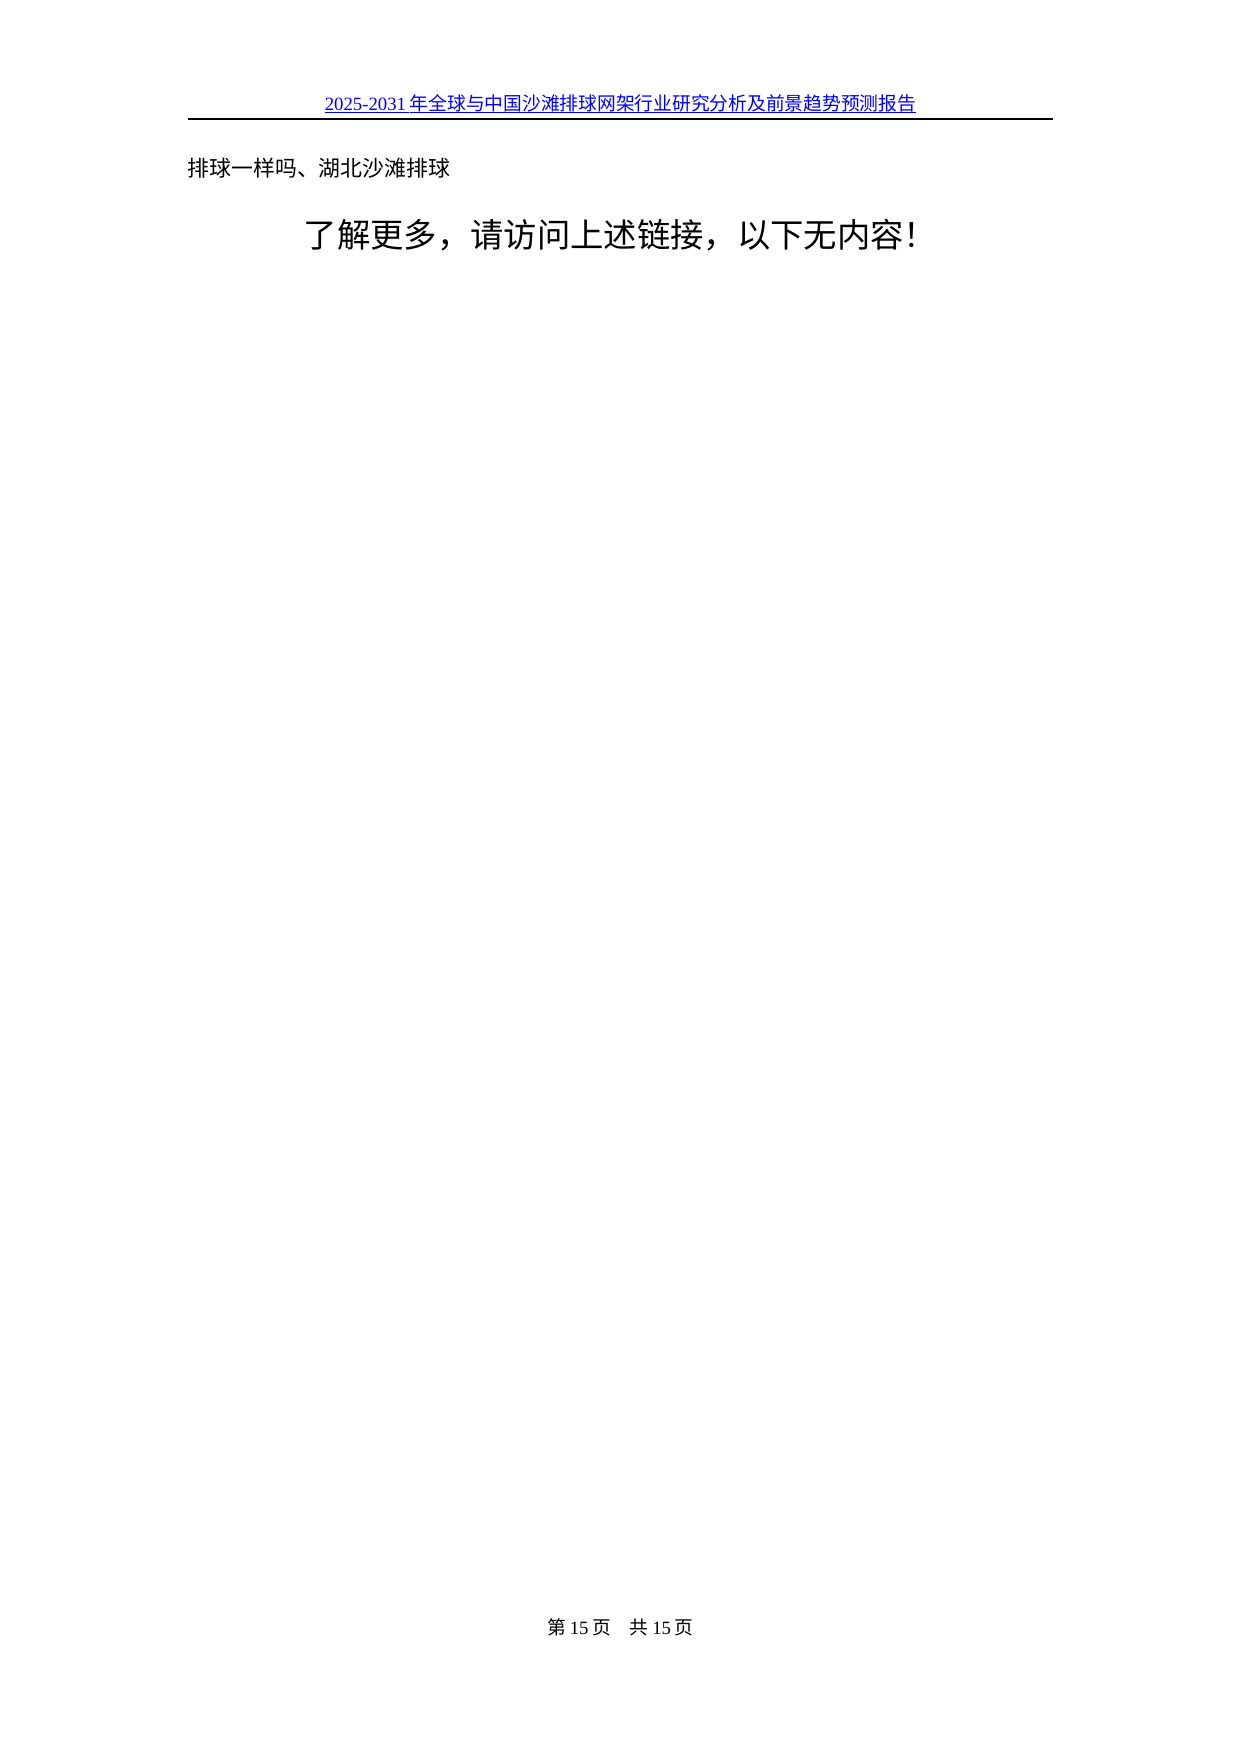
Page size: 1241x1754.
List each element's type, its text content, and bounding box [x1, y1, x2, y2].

title 了解更多，请访问上述链接，以下无内容！ [187, 200, 1053, 265]
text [187, 150, 1053, 183]
